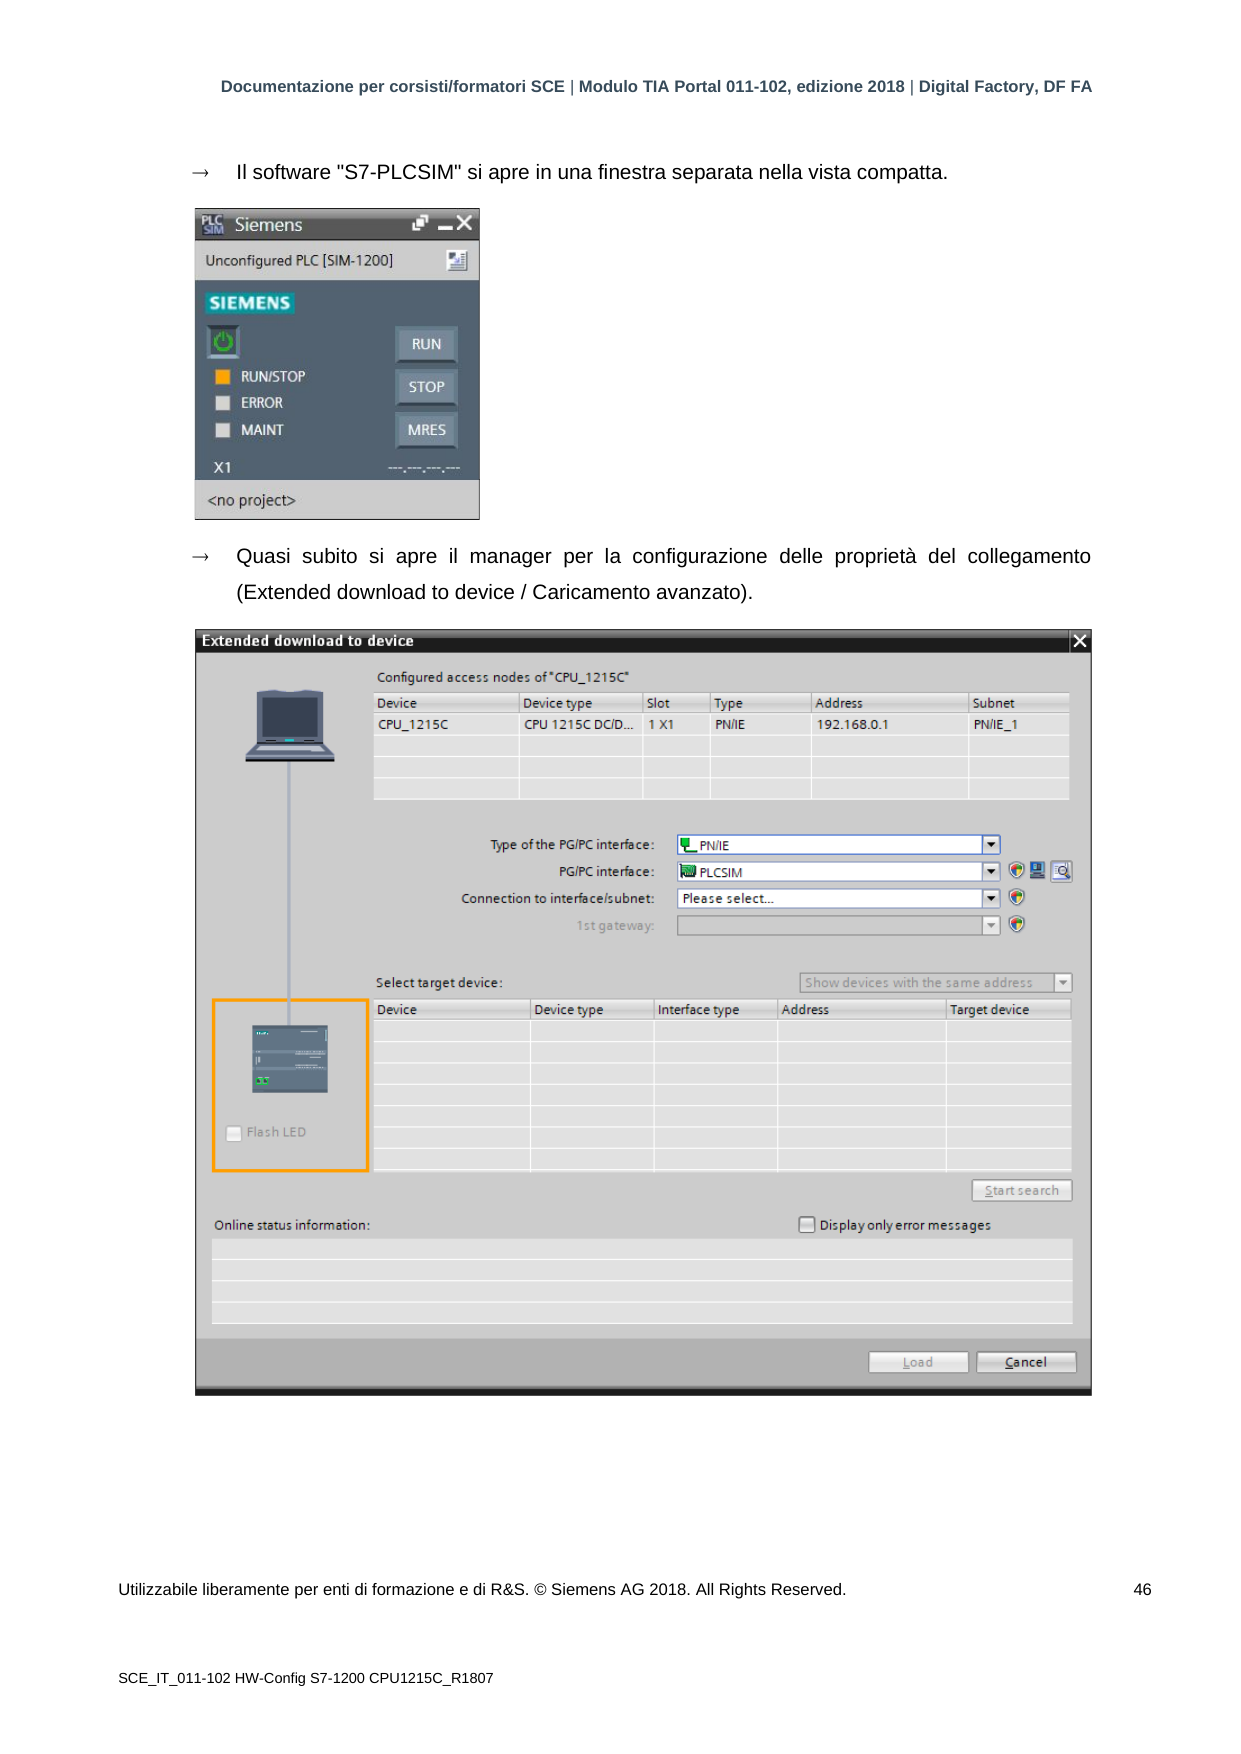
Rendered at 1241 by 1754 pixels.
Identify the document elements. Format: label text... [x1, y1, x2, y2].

picture [194, 208, 480, 520]
picture [194, 628, 1093, 1397]
text Il software "S7-PLCSIM" si apre in una finestra separata nella vista compatta. [192, 160, 1092, 184]
text Quasi subito si apre il manager per la configurazione delle proprietà del collegamento (Extended download to device / Caricamento avanzato). [192, 544, 1092, 604]
